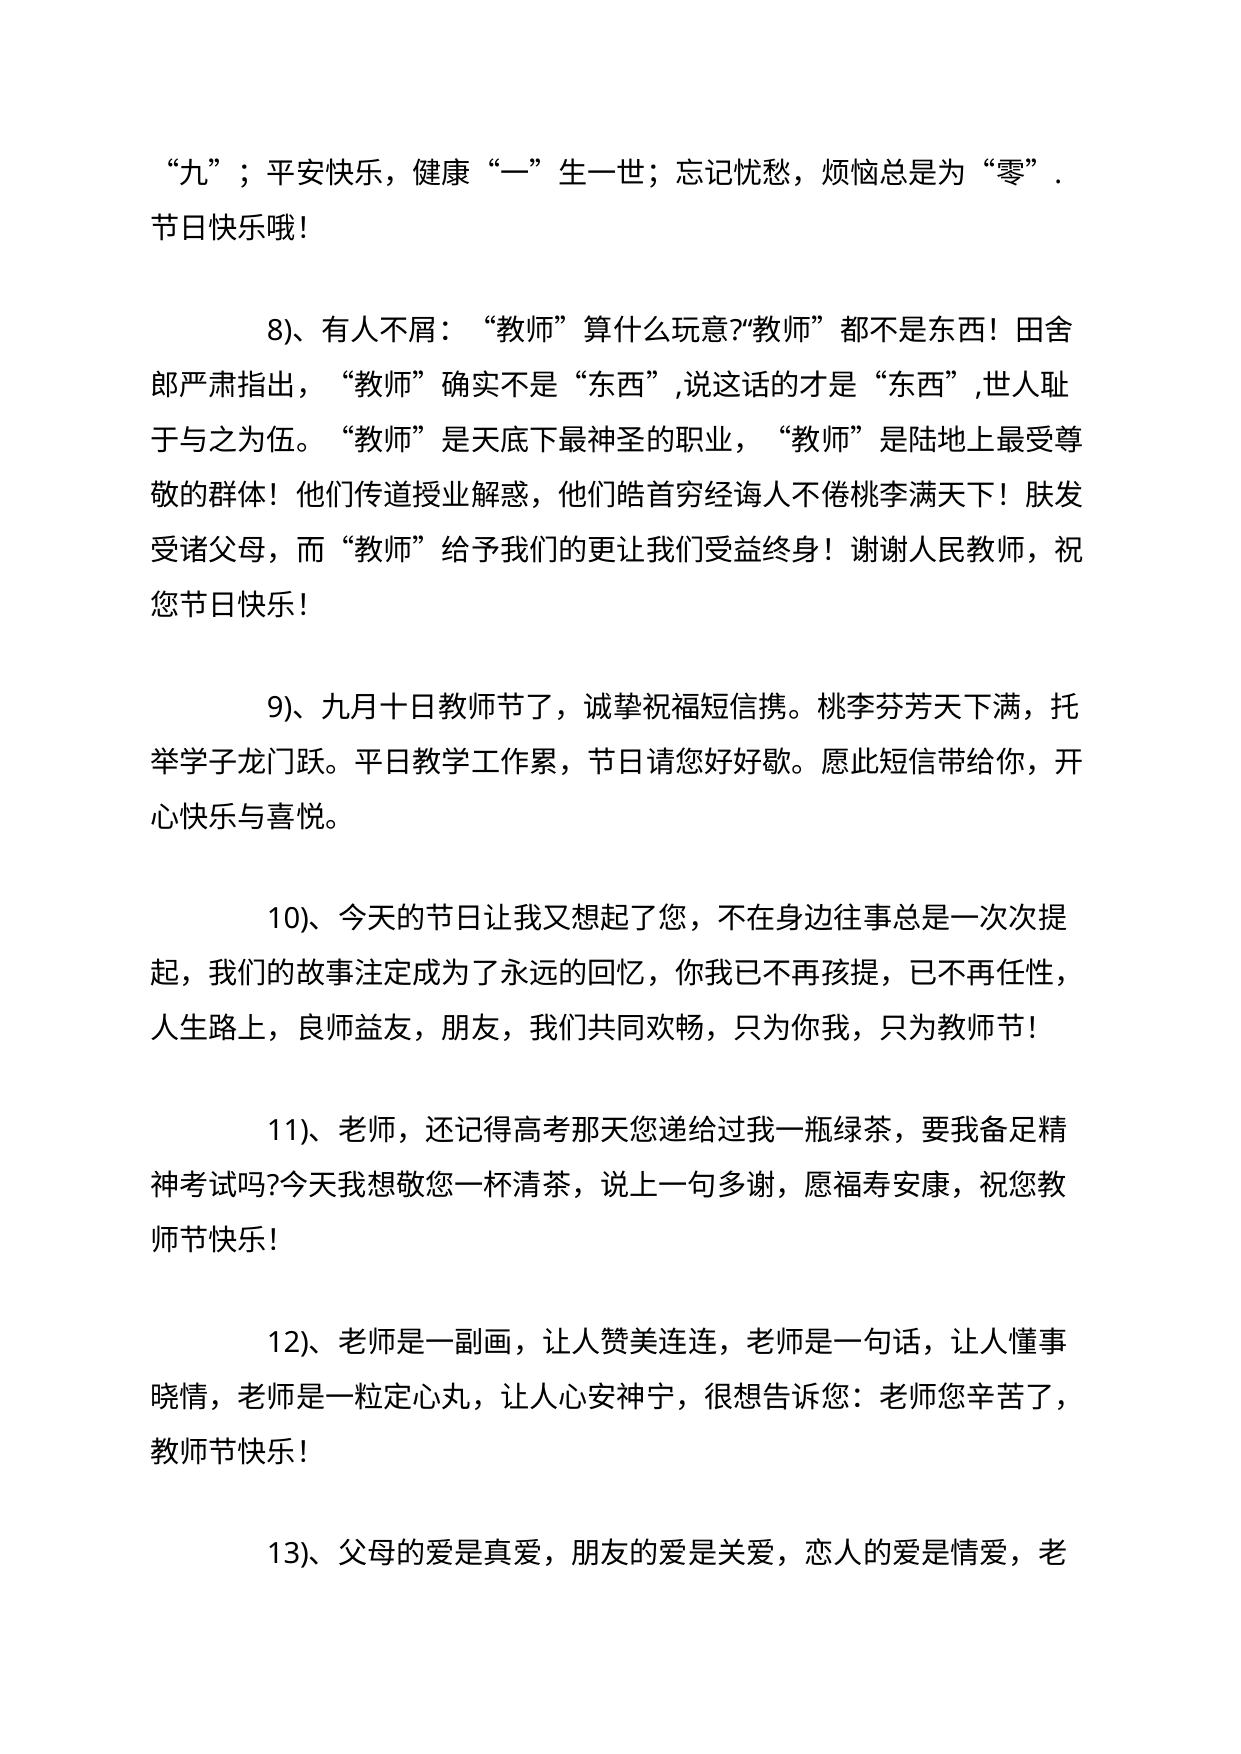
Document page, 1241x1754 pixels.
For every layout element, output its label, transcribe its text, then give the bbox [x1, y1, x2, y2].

text 12)、老师是一副画，让人赞美连连，老师是一句话，让人懂事晓情，老师是一粒定心丸，让人心安神宁，很想告诉您：老师您辛苦了，教师节快乐！ [150, 1318, 1090, 1471]
text 11)、老师，还记得高考那天您递给过我一瓶绿茶，要我备足精神考试吗?今天我想敬您一杯清茶，说上一句多谢，愿福寿安康，祝您教师节快乐！ [150, 1107, 1090, 1259]
text 9)、九月十日教师节了，诚挚祝福短信携。桃李芬芳天下满，托举学子龙门跃。平日教学工作累，节日请您好好歇。愿此短信带给你，开心快乐与喜悦。 [150, 683, 1090, 835]
text 8)、有人不屑：“教师”算什么玩意?“教师”都不是东西！田舍郎严肃指出，“教师”确实不是“东西”,说这话的才是“东西”,世人耻于与之为伍。“教师”是天底下最神圣的职业，“教师”是陆地上最受尊敬的群体！他们传道授业解惑，他们皓首穷经诲人不倦桃李满天下！肤发受诸父母，而“教师”给予我们的更让我们受益终身！谢谢人民教师，祝您节日快乐！ [150, 307, 1090, 624]
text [150, 150, 1090, 247]
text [150, 1530, 1090, 1572]
text 10)、今天的节日让我又想起了您，不在身边往事总是一次次提起，我们的故事注定成为了永远的回忆，你我已不再孩提，已不再任性，人生路上，良师益友，朋友，我们共同欢畅，只为你我，只为教师节！ [150, 895, 1090, 1047]
